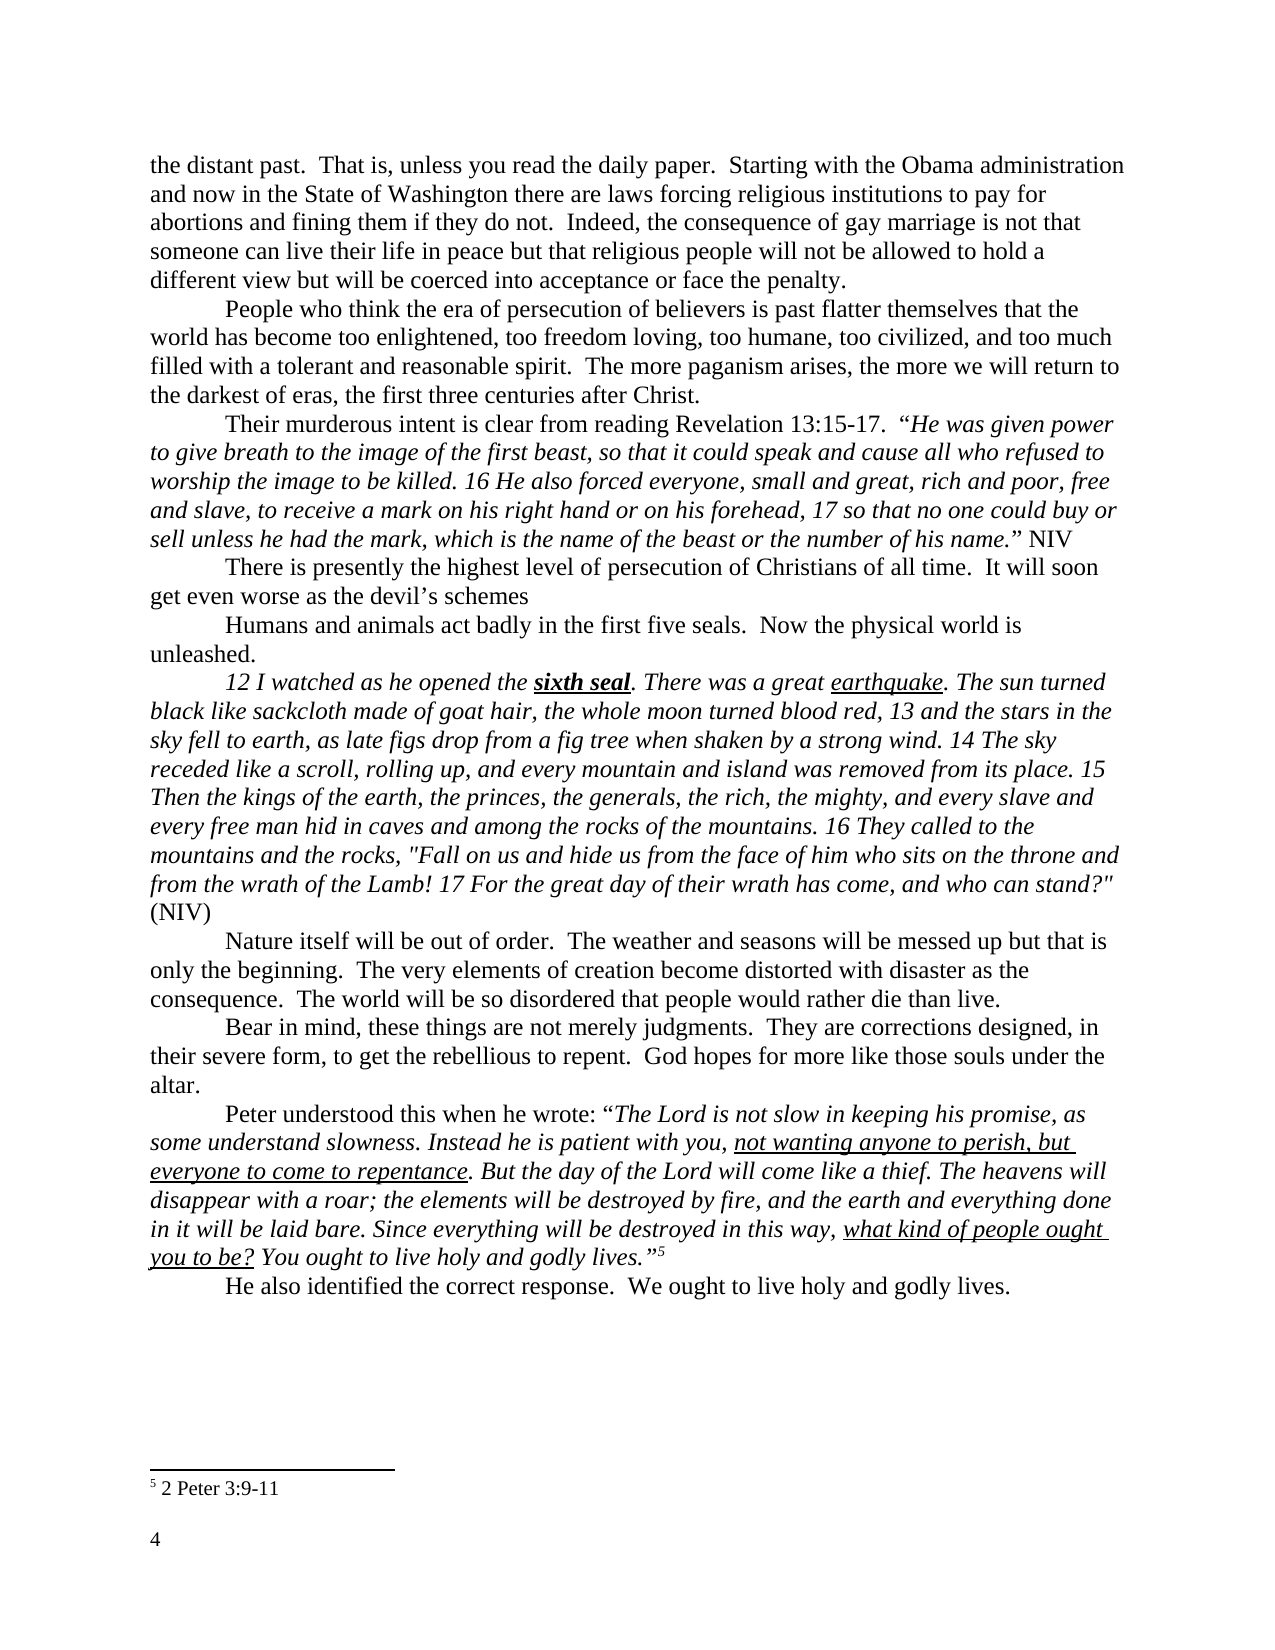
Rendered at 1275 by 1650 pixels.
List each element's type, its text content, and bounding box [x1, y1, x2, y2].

text Humans and animals act badly in the first five seals. Now the physical world is unleashed. [150, 610, 1125, 667]
text There is presently the highest level of persecution of Christians of all time. It will soon get even worse as the devil’s schemes [150, 552, 1125, 610]
title Peter understood this when he wrote: “The Lord is not slow in keeping his promise, as some understand slowness. Instead he is patient with you, not wanting anyone to perish, but everyone to come to repentance. But the day of the Lord will come like a thief. The heavens will disappear with a roar; the elements will be destroyed by fire, and the earth and everything done in it will be laid bare. Since everything will be destroyed in this way, what kind of people ought you to be? You ought to live holy and godly lives.” [150, 1099, 1125, 1271]
title Bear in mind, these things are not merely judgments. They are corrections designed, in their severe form, to get the rebellious to repent. God hopes for more like those souls under the altar. [150, 1012, 1125, 1099]
text People who think the era of persecution of believers is past flatter themselves that the world has become too enlightened, too freedom loving, too humane, too civilized, and too much filled with a tolerant and reasonable spirit. The more paganism arises, the more we will return to the darkest of eras, the first three centuries after Christ. [150, 294, 1125, 409]
text Their murderous intent is clear from reading Revelation 13:15-17. “He was given power to give breath to the image of the first beast, so that it could speak and cause all who refused to worship the image to be killed. 16 He also forced everyone, small and great, rich and poor, free and slave, to receive a mark on his right hand or on his forehead, 17 so that no one could buy or sell unless he had the mark, which is the name of the beast or the number of his name.” NIV [150, 409, 1125, 552]
title Nature itself will be out of order. The weather and seasons will be messed up but that is only the beginning. The very elements of creation become distorted with disaster as the consequence. The world will be so disordered that people would rather die than live. [150, 926, 1125, 1012]
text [150, 150, 1125, 294]
text 12 I watched as he opened the sixth seal. There was a great earthquake. The sun turned black like sackcloth made of goat hair, the whole moon turned blood red, 13 and the stars in the sky fell to earth, as late figs drop from a fig tree when shaken by a strong wind. 14 The sky receded like a scroll, rolling up, and every mountain and island was removed from its place. 15 Then the kings of the earth, the princes, the generals, the rich, the mighty, and every slave and every free man hid in caves and among the rocks of the mountains. 16 They called to the mountains and the rocks, "Fall on us and hide us from the face of him who sits on the throne and from the wrath of the Lamb! 17 For the great day of their wrath has come, and who can stand?" (NIV) [150, 667, 1125, 926]
title He also identified the correct response. We ought to live holy and godly lives. [150, 1271, 1125, 1300]
